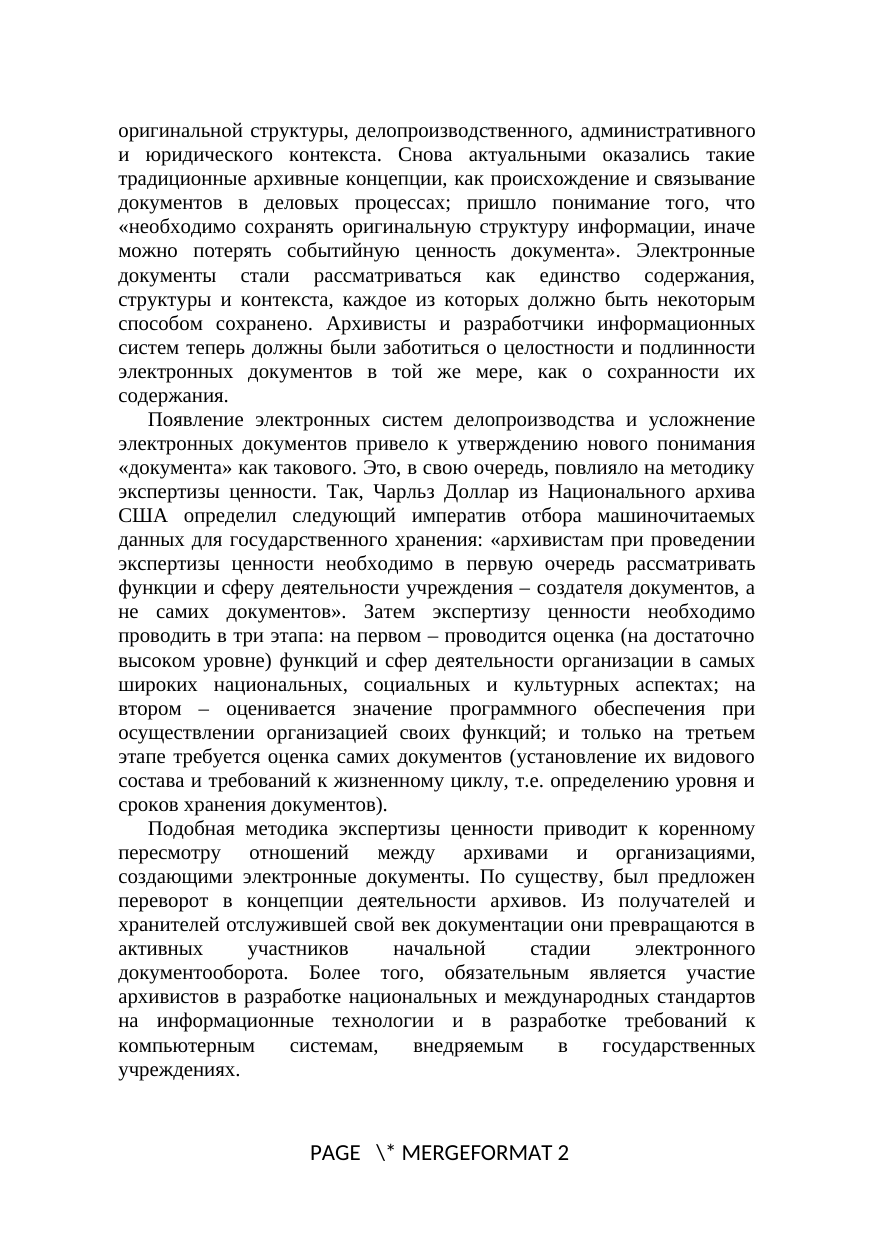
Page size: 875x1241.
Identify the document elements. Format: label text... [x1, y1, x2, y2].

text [118, 118, 756, 407]
text Появление электронных систем делопроизводства и усложнение электронных документов привело к утверждению нового понимания «документа» как такового. Это, в свою очередь, повлияло на методику экспертизы ценности. Так, Чарльз Доллар из Национального архива США определил следующий императив отбора машиночитаемых данных для государственного хранения: «архивистам при проведении экспертизы ценности необходимо в первую очередь рассматривать функции и сферу деятельности учреждения – создателя документов, а не самих документов». Затем экспертизу ценности необходимо проводить в три этапа: на первом – проводится оценка (на достаточно высоком уровне) функций и сфер деятельности организации в самых широких национальных, социальных и культурных аспектах; на втором – оценивается значение программного обеспечения при осуществлении организацией своих функций; и только на третьем этапе требуется оценка самих документов (установление их видового состава и требований к жизненному циклу, т.е. определению уровня и сроков хранения документов). [118, 407, 756, 816]
text Подобная методика экспертизы ценности приводит к коренному пересмотру отношений между архивами и организациями, создающими электронные документы. По существу, был предложен переворот в концепции деятельности архивов. Из получателей и хранителей отслужившей свой век документации они превращаются в активных участников начальной стадии электронного документооборота. Более того, обязательным является участие архивистов в разработке национальных и международных стандартов на информационные технологии и в разработке требований к компьютерным системам, внедряемым в государственных учреждениях. [118, 816, 756, 1081]
